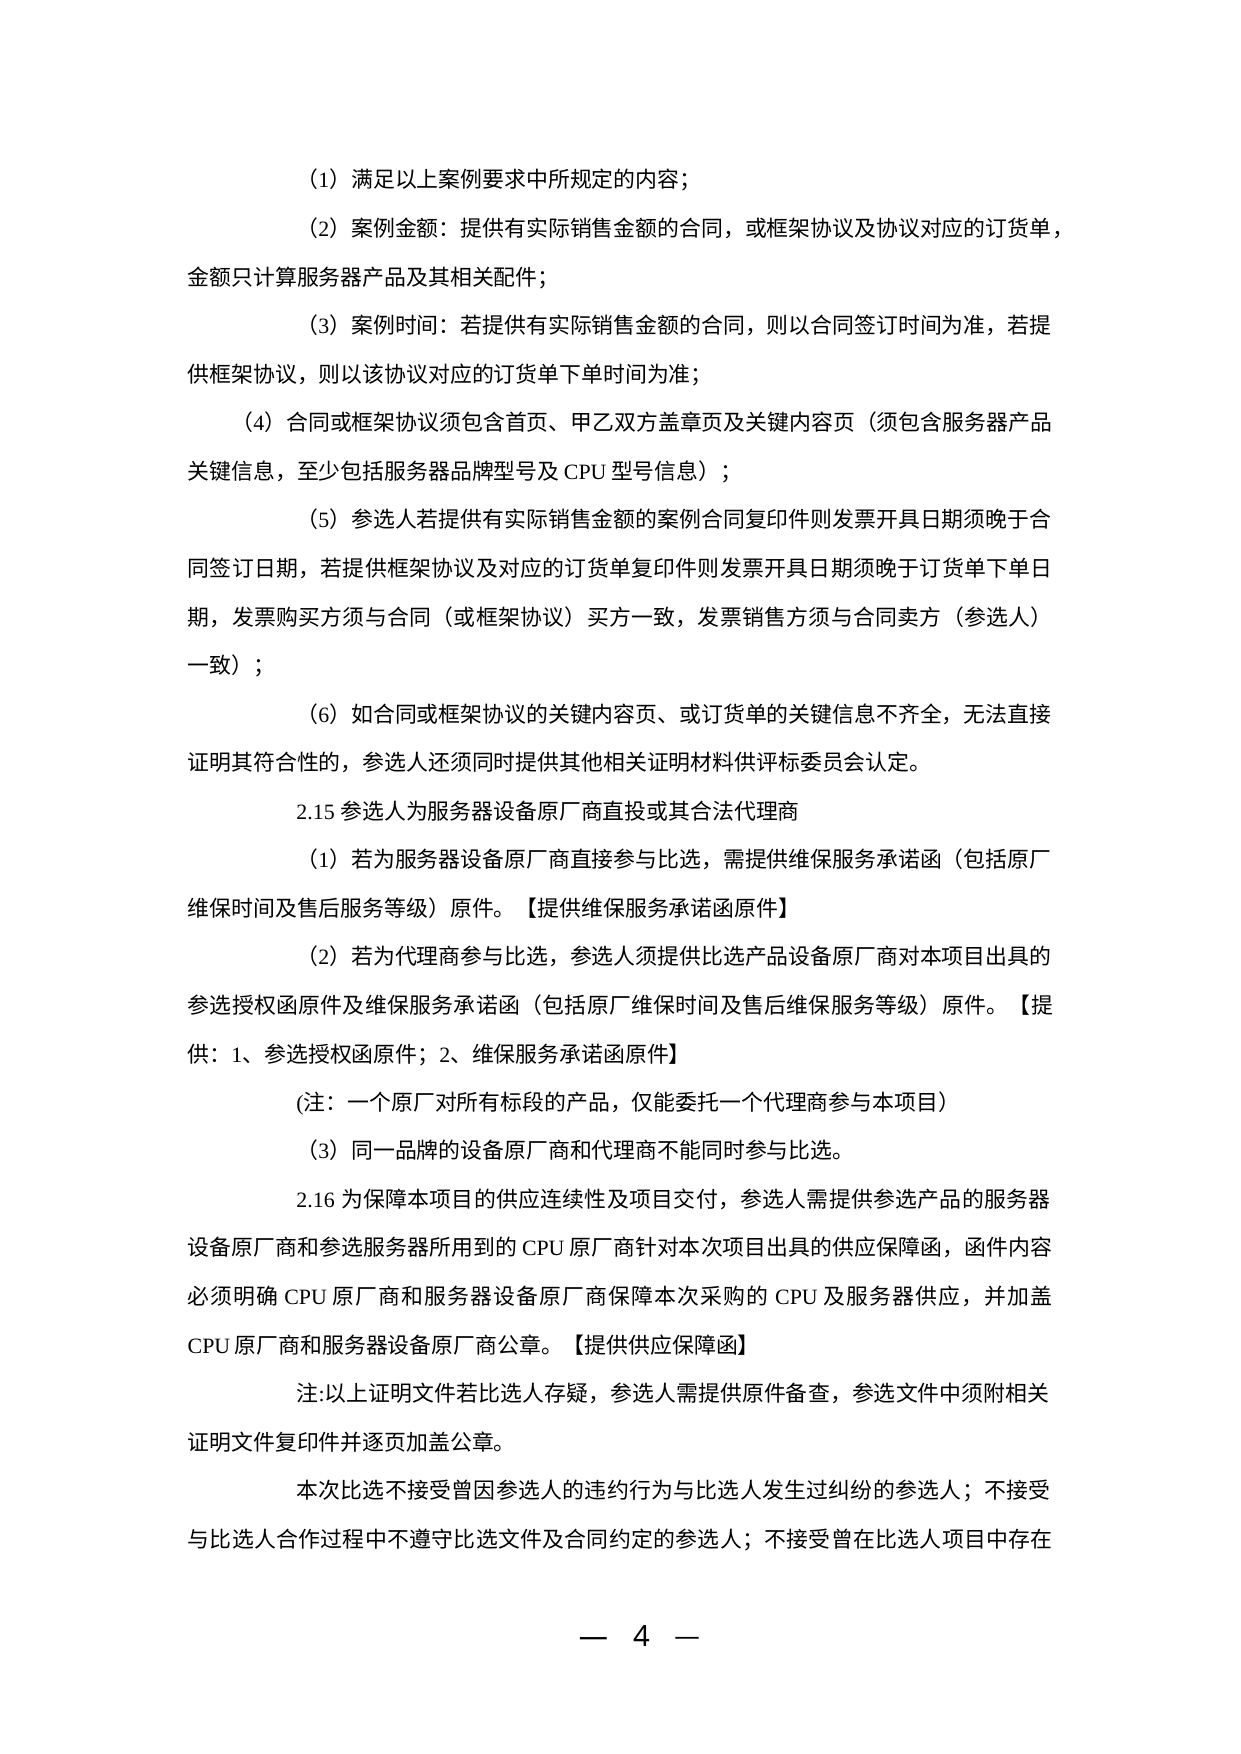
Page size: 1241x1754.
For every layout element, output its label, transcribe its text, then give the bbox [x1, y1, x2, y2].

text （2）若为代理商参与比选，参选人须提供比选产品设备原厂商对本项目出具的参选授权函原件及维保服务承诺函（包括原厂维保时间及售后维保服务等级）原件。【提供：1、参选授权函原件；2、维保服务承诺函原件】 [187, 939, 1053, 1069]
text 2.16 为保障本项目的供应连续性及项目交付，参选人需提供参选产品的服务器设备原厂商和参选服务器所用到的CPU原厂商针对本次项目出具的供应保障函，函件内容必须明确CPU原厂商和服务器设备原厂商保障本次采购的CPU及服务器供应，并加盖CPU原厂商和服务器设备原厂商公章。【提供供应保障函】 [187, 1181, 1053, 1360]
text 注:以上证明文件若比选人存疑，参选人需提供原件备查，参选文件中须附相关证明文件复印件并逐页加盖公章。 [187, 1376, 1053, 1457]
text （3）同一品牌的设备原厂商和代理商不能同时参与比选。 [187, 1133, 1053, 1165]
text （6）如合同或框架协议的关键内容页、或订货单的关键信息不齐全，无法直接证明其符合性的，参选人还须同时提供其他相关证明材料供评标委员会认定。 [187, 696, 1053, 777]
text （1）满足以上案例要求中所规定的内容； [187, 162, 1053, 194]
text 2.15 参选人为服务器设备原厂商直投或其合法代理商 [187, 793, 1053, 826]
text （3）案例时间：若提供有实际销售金额的合同，则以合同签订时间为准，若提供框架协议，则以该协议对应的订货单下单时间为准； [187, 307, 1053, 389]
text （1）若为服务器设备原厂商直接参与比选，需提供维保服务承诺函（包括原厂维保时间及售后服务等级）原件。【提供维保服务承诺函原件】 [187, 842, 1053, 923]
text （5）参选人若提供有实际销售金额的案例合同复印件则发票开具日期须晚于合同签订日期，若提供框架协议及对应的订货单复印件则发票开具日期须晚于订货单下单日期，发票购买方须与合同（或框架协议）买方一致，发票销售方须与合同卖方（参选人）一致）； [187, 502, 1053, 680]
text (注：一个原厂对所有标段的产品，仅能委托一个代理商参与本项目） [187, 1084, 1053, 1117]
text （4）合同或框架协议须包含首页、甲乙双方盖章页及关键内容页（须包含服务器产品关键信息，至少包括服务器品牌型号及CPU型号信息）； [187, 404, 1053, 486]
text （2）案例金额：提供有实际销售金额的合同，或框架协议及协议对应的订货单，金额只计算服务器产品及其相关配件； [187, 210, 1053, 292]
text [187, 1473, 1053, 1554]
